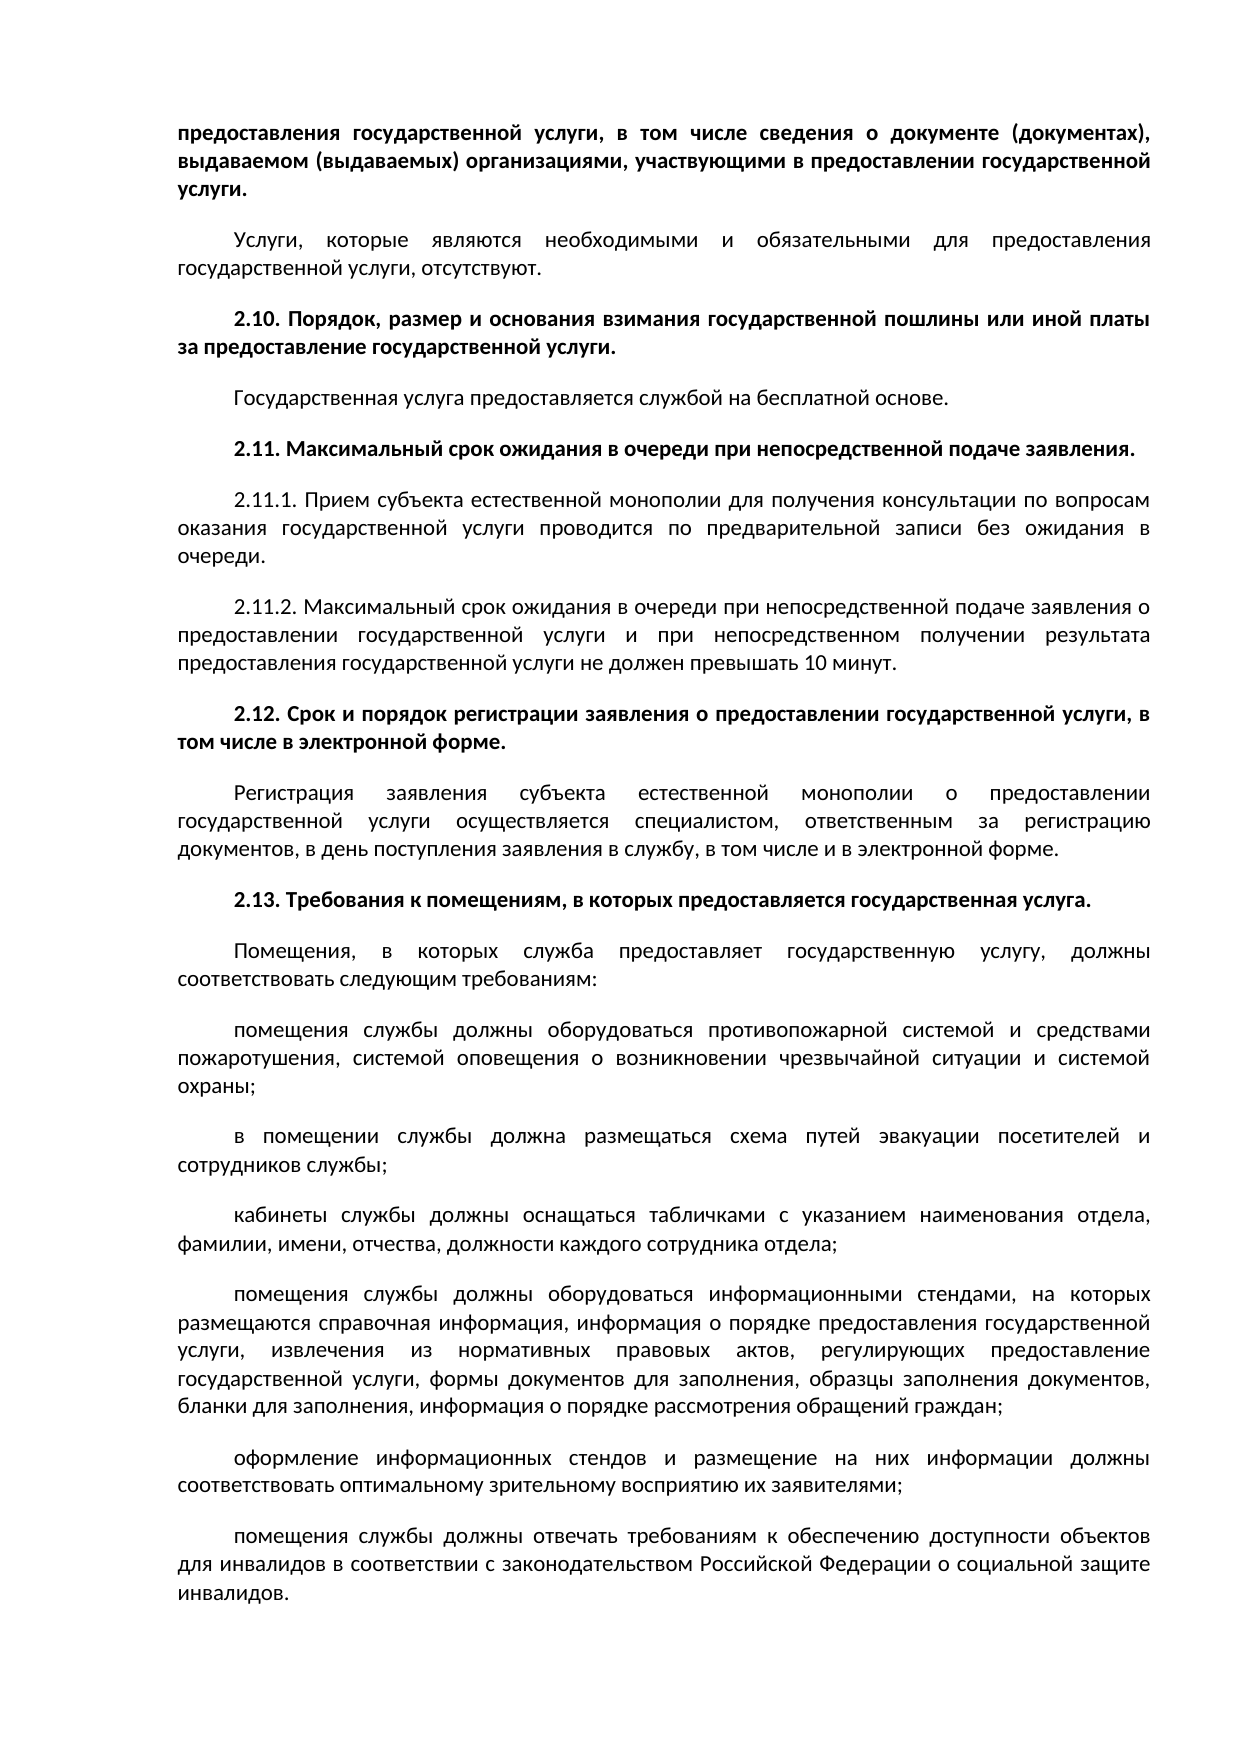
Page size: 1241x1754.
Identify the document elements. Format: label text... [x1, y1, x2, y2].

text Регистрация заявления субъекта естественной монополии о предоставлении государственной услуги осуществляется специалистом, ответственным за регистрацию документов, в день поступления заявления в службу, в том числе и в электронной форме. [177, 778, 1152, 862]
text помещения службы должны оборудоваться противопожарной системой и средствами пожаротушения, системой оповещения о возникновении чрезвычайной ситуации и системой охраны; [177, 1015, 1152, 1099]
title 2.10. Порядок, размер и основания взимания государственной пошлины или иной платы за предоставление государственной услуги. [177, 304, 1152, 360]
text кабинеты службы должны оснащаться табличками с указанием наименования отдела, фамилии, имени, отчества, должности каждого сотрудника отдела; [177, 1201, 1152, 1257]
text оформление информационных стендов и размещение на них информации должны соответствовать оптимальному зрительному восприятию их заявителями; [177, 1443, 1152, 1499]
title 2.11. Максимальный срок ожидания в очереди при непосредственной подаче заявления. [177, 434, 1152, 462]
title 2.13. Требования к помещениям, в которых предоставляется государственная услуга. [177, 885, 1152, 913]
text в помещении службы должна размещаться схема путей эвакуации посетителей и сотрудников службы; [177, 1122, 1152, 1178]
text Услуги, которые являются необходимыми и обязательными для предоставления государственной услуги, отсутствуют. [177, 225, 1152, 281]
text помещения службы должны отвечать требованиям к обеспечению доступности объектов для инвалидов в соответствии с законодательством Российской Федерации о социальной защите инвалидов. [177, 1522, 1152, 1606]
title 2.12. Срок и порядок регистрации заявления о предоставлении государственной услуги, в том числе в электронной форме. [177, 699, 1152, 755]
text 2.11.1. Прием субъекта естественной монополии для получения консультации по вопросам оказания государственной услуги проводится по предварительной записи без ожидания в очереди. [177, 485, 1152, 569]
text 2.11.2. Максимальный срок ожидания в очереди при непосредственной подаче заявления о предоставлении государственной услуги и при непосредственном получении результата предоставления государственной услуги не должен превышать 10 минут. [177, 592, 1152, 676]
text помещения службы должны оборудоваться информационными стендами, на которых размещаются справочная информация, информация о порядке предоставления государственной услуги, извлечения из нормативных правовых актов, регулирующих предоставление государственной услуги, формы документов для заполнения, образцы заполнения документов, бланки для заполнения, информация о порядке рассмотрения обращений граждан; [177, 1279, 1152, 1420]
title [177, 118, 1152, 202]
text Помещения, в которых служба предоставляет государственную услугу, должны соответствовать следующим требованиям: [177, 936, 1152, 992]
text Государственная услуга предоставляется службой на бесплатной основе. [177, 383, 1152, 411]
